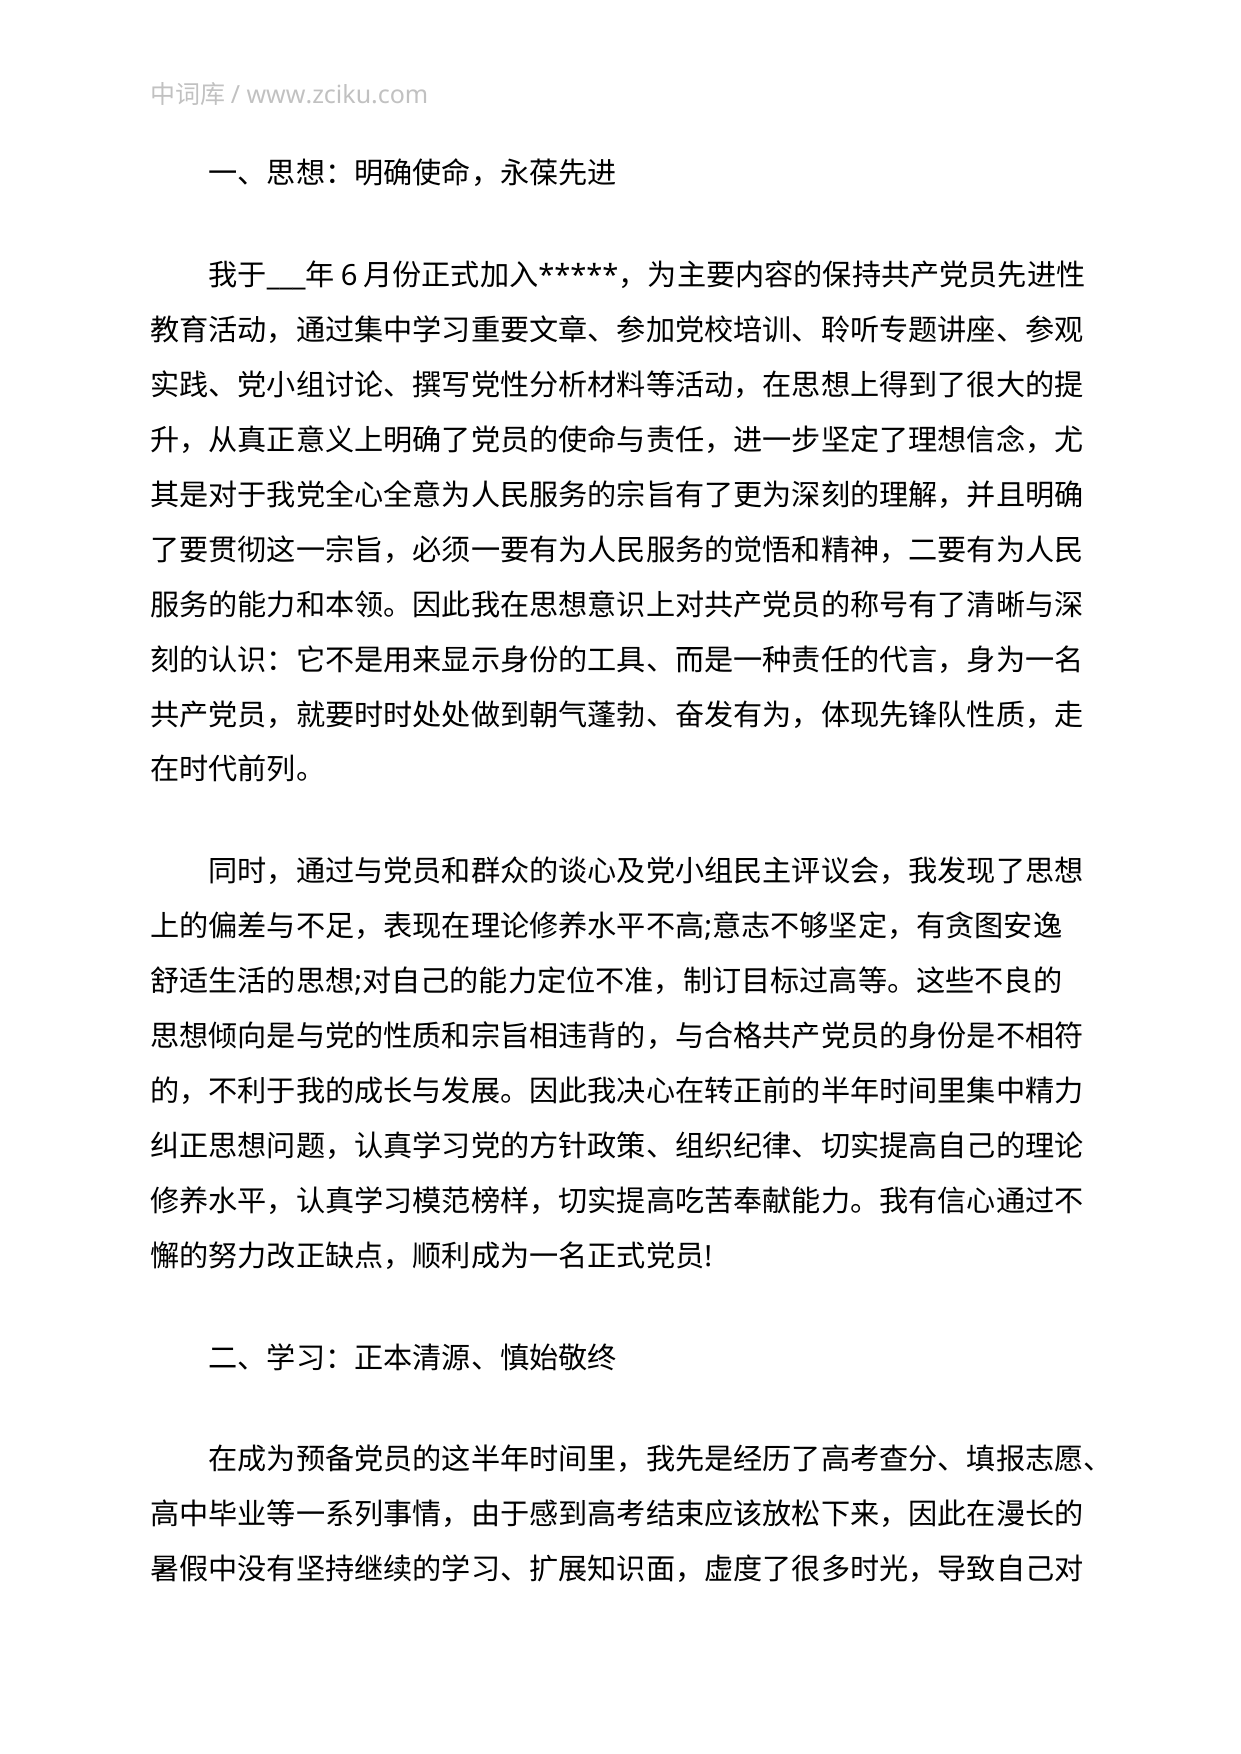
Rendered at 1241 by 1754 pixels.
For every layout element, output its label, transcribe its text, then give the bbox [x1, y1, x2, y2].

text 同时，通过与党员和群众的谈心及党小组民主评议会，我发现了思想上的偏差与不足，表现在理论修养水平不高;意志不够坚定，有贪图安逸舒适生活的思想;对自己的能力定位不准，制订目标过高等。这些不良的思想倾向是与党的性质和宗旨相违背的，与合格共产党员的身份是不相符的，不利于我的成长与发展。因此我决心在转正前的半年时间里集中精力纠正思想问题，认真学习党的方针政策、组织纪律、切实提高自己的理论修养水平，认真学习模范榜样，切实提高吃苦奉献能力。我有信心通过不懈的努力改正缺点，顺利成为一名正式党员! [150, 848, 1090, 1274]
text 一、思想：明确使命，永葆先进 [150, 150, 1090, 192]
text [150, 1436, 1090, 1588]
text 我于___年6月份正式加入*****，为主要内容的保持共产党员先进性教育活动，通过集中学习重要文章、参加党校培训、聆听专题讲座、参观实践、党小组讨论、撰写党性分析材料等活动，在思想上得到了很大的提升，从真正意义上明确了党员的使命与责任，进一步坚定了理想信念，尤其是对于我党全心全意为人民服务的宗旨有了更为深刻的理解，并且明确了要贯彻这一宗旨，必须一要有为人民服务的觉悟和精神，二要有为人民服务的能力和本领。因此我在思想意识上对共产党员的称号有了清晰与深刻的认识：它不是用来显示身份的工具、而是一种责任的代言，身为一名共产党员，就要时时处处做到朝气蓬勃、奋发有为，体现先锋队性质，走在时代前列。 [150, 252, 1090, 788]
text 二、学习：正本清源、慎始敬终 [150, 1334, 1090, 1376]
